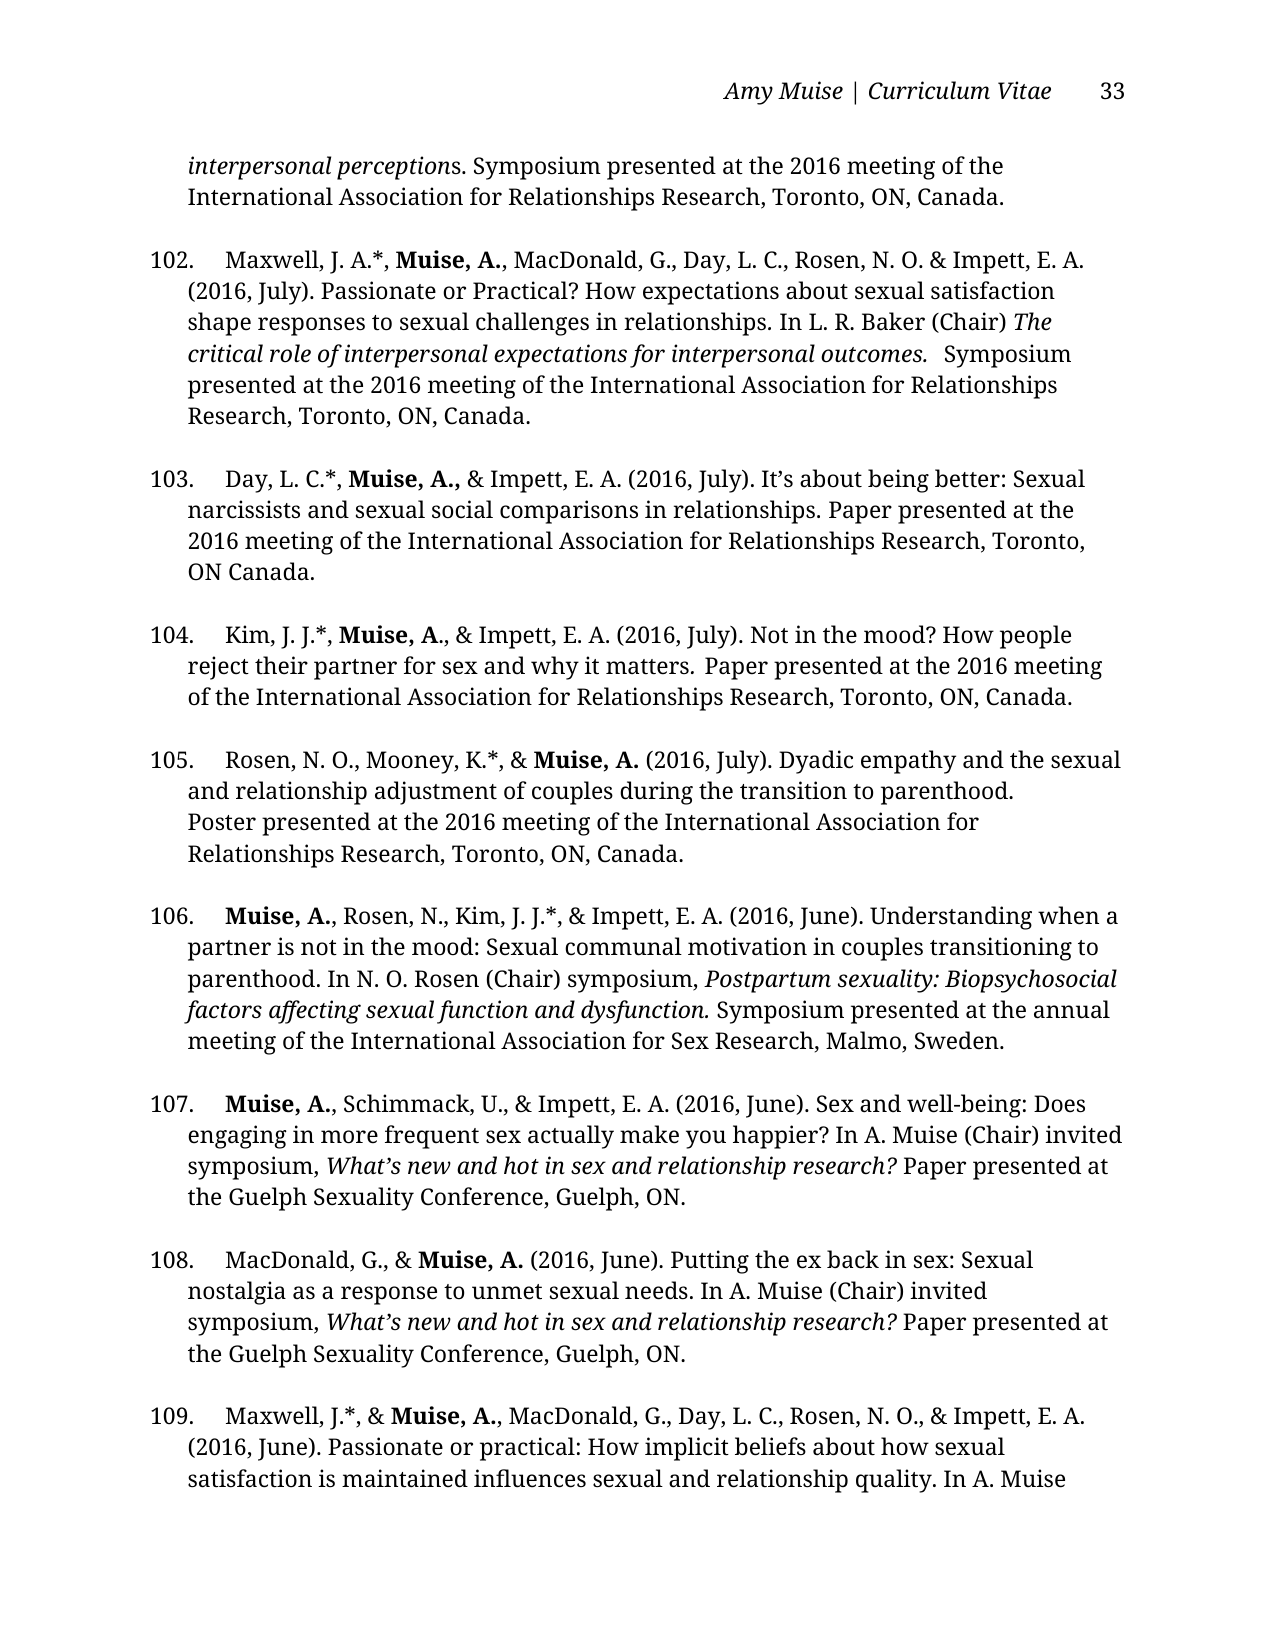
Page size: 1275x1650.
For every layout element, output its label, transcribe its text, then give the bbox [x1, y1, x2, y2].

list Maxwell, J. A.*, Muise, A., MacDonald, G., Day, L. C., Rosen, N. O. & Impett, E. A. (2016, July). Passionate or Practical? How expectations about sexual satisfaction shape responses to sexual challenges in relationships. In L. R. Baker (Chair) The critical role of interpersonal expectations for interpersonal outcomes. Symposium presented at the 2016 meeting of the International Association for Relationships Research, Toronto, ON, Canada. [150, 244, 1125, 431]
list Muise, A., Rosen, N., Kim, J. J.*, & Impett, E. A. (2016, June). Understanding when a partner is not in the mood: Sexual communal motivation in couples transitioning to parenthood. In N. O. Rosen (Chair) symposium, Postpartum sexuality: Biopsychosocial factors affecting sexual function and dysfunction. Symposium presented at the annual meeting of the International Association for Sex Research, Malmo, Sweden. [150, 900, 1125, 1056]
list Muise, A., Schimmack, U., & Impett, E. A. (2016, June). Sex and well-being: Does engaging in more frequent sex actually make you happier? In A. Muise (Chair) invited symposium, What’s new and hot in sex and relationship research? Paper presented at the Guelph Sexuality Conference, Guelph, ON. [150, 1087, 1125, 1212]
list Rosen, N. O., Mooney, K.*, & Muise, A. (2016, July). Dyadic empathy and the sexual and relationship adjustment of couples during the transition to parenthood. Poster presented at the 2016 meeting of the International Association for Relationships Research, Toronto, ON, Canada. [150, 744, 1125, 869]
list MacDonald, G., & Muise, A. (2016, June). Putting the ex back in sex: Sexual nostalgia as a response to unmet sexual needs. In A. Muise (Chair) invited symposium, What’s new and hot in sex and relationship research? Paper presented at the Guelph Sexuality Conference, Guelph, ON. [150, 1244, 1125, 1369]
list Day, L. C.*, Muise, A., & Impett, E. A. (2016, July). It’s about being better: Sexual narcissists and sexual social comparisons in relationships. Paper presented at the 2016 meeting of the International Association for Relationships Research, Toronto, ON Canada. [150, 462, 1125, 587]
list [150, 150, 1125, 212]
list Kim, J. J.*, Muise, A., & Impett, E. A. (2016, July). Not in the mood? How people reject their partner for sex and why it matters. Paper presented at the 2016 meeting of the International Association for Relationships Research, Toronto, ON, Canada. [150, 619, 1125, 712]
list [150, 1400, 1125, 1494]
